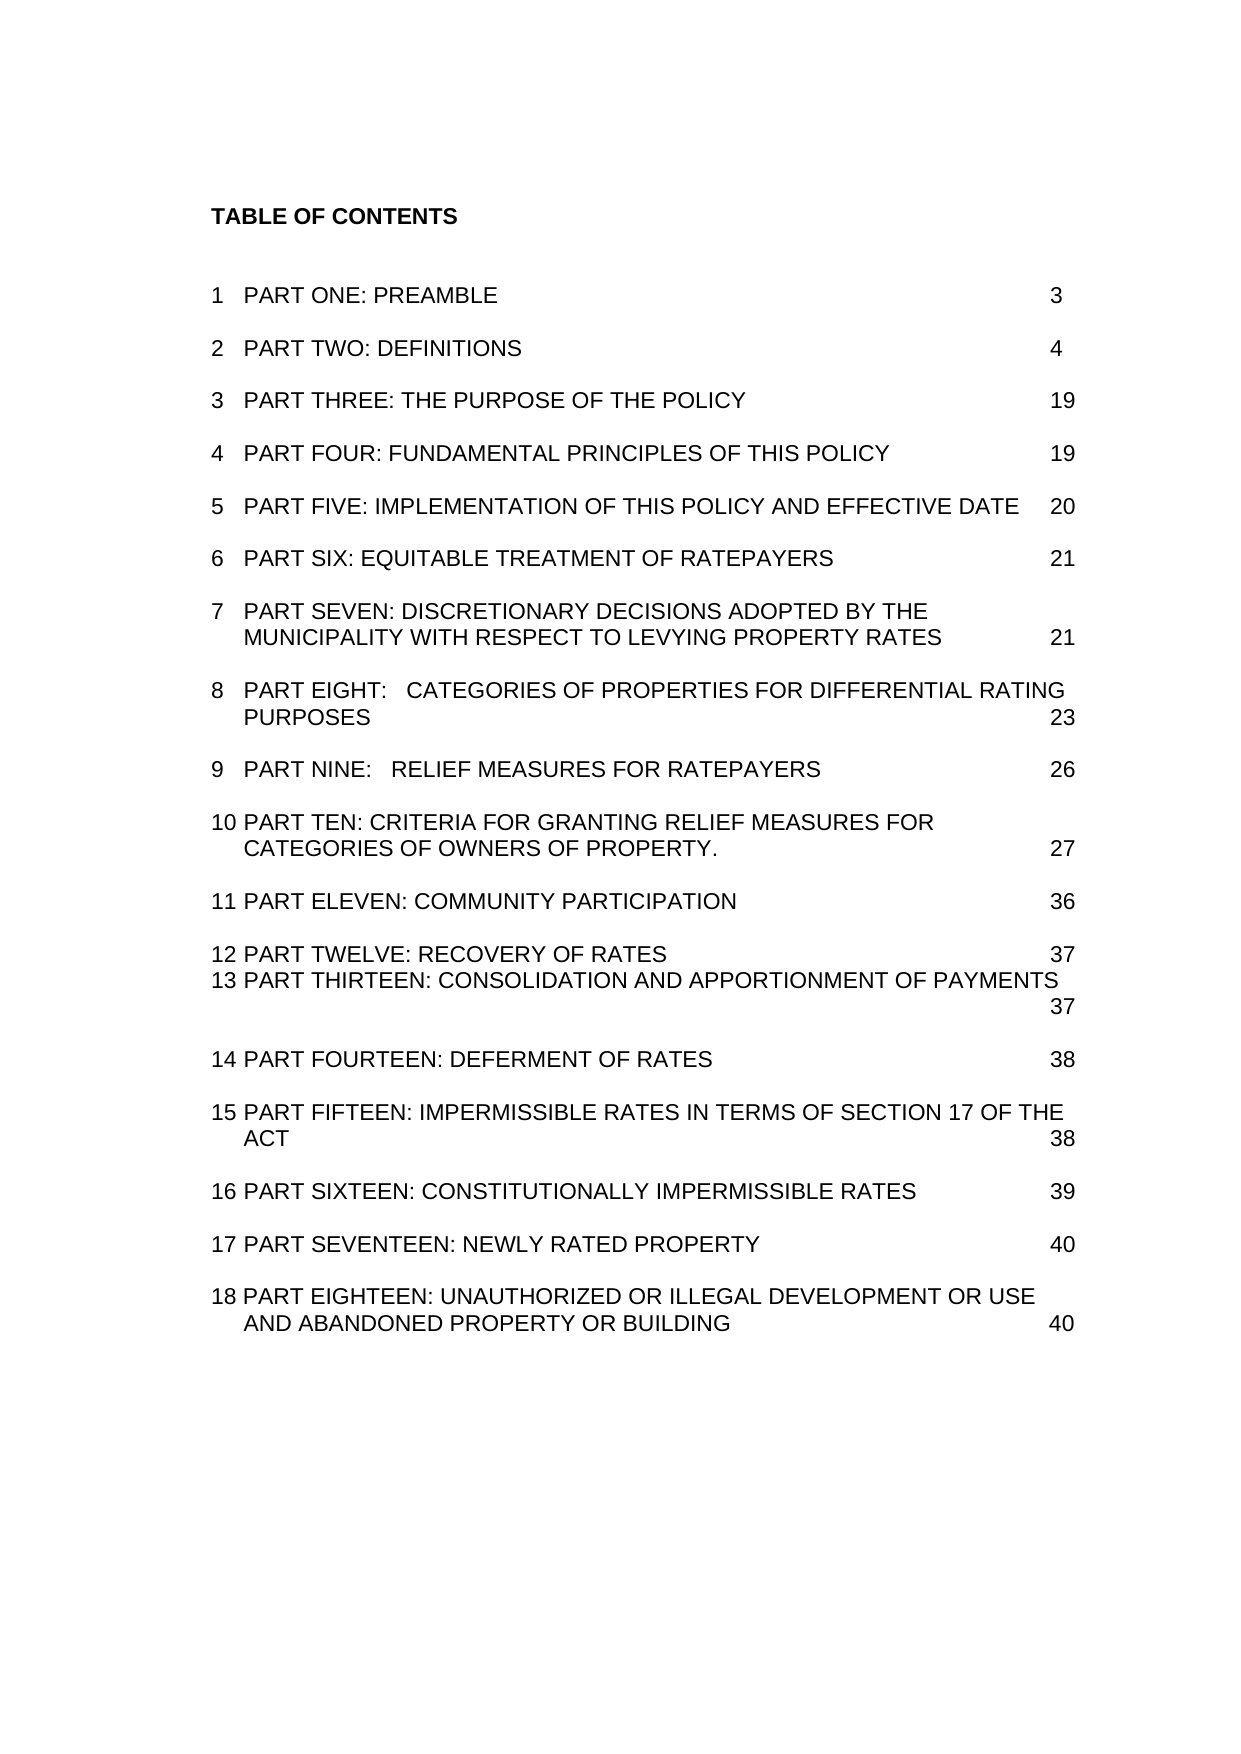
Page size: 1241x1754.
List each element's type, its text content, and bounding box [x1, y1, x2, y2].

text 18 PART EIGHTEEN: UNAUTHORIZED OR ILLEGAL DEVELOPMENT OR USE AND ABANDONED PROPERTY OR BUILDING 40 [211, 1283, 1090, 1336]
text 2 PART TWO: DEFINITIONS 4 [211, 334, 1090, 361]
text TABLE OF CONTENTS [211, 203, 1090, 229]
text 5 PART FIVE: IMPLEMENTATION OF THIS POLICY AND EFFECTIVE DATE 20 [211, 493, 1090, 519]
text 3 PART THREE: THE PURPOSE OF THE POLICY 19 [211, 387, 1090, 413]
text 14 PART FOURTEEN: DEFERMENT OF RATES 38 [211, 1046, 1090, 1072]
text 11 PART ELEVEN: COMMUNITY PARTICIPATION 36 [211, 888, 1090, 914]
text 15 PART FIFTEEN: IMPERMISSIBLE RATES IN TERMS OF SECTION 17 OF THE ACT 38 [211, 1099, 1090, 1151]
text 1 PART ONE: PREAMBLE 3 [211, 282, 1090, 308]
text 17 PART SEVENTEEN: NEWLY RATED PROPERTY 40 [211, 1231, 1090, 1257]
text 12 PART TWELVE: RECOVERY OF RATES 37 [211, 941, 1090, 967]
text 7 PART SEVEN: DISCRETIONARY DECISIONS ADOPTED BY THE MUNICIPALITY WITH RESPECT TO LEVYING PROPERTY RATES 21 [211, 598, 1090, 651]
text 16 PART SIXTEEN: CONSTITUTIONALLY IMPERMISSIBLE RATES 39 [211, 1178, 1090, 1204]
text 13 PART THIRTEEN: CONSOLIDATION AND APPORTIONMENT OF PAYMENTS 37 [211, 967, 1090, 1020]
text 10 PART TEN: CRITERIA FOR GRANTING RELIEF MEASURES FOR CATEGORIES OF OWNERS OF PROPERTY. 27 [211, 809, 1090, 862]
text 4 PART FOUR: FUNDAMENTAL PRINCIPLES OF THIS POLICY 19 [211, 440, 1090, 466]
text 8 PART EIGHT: CATEGORIES OF PROPERTIES FOR DIFFERENTIAL RATING PURPOSES 23 [211, 677, 1090, 730]
text 9 PART NINE: RELIEF MEASURES FOR RATEPAYERS 26 [211, 756, 1090, 782]
text 6 PART SIX: EQUITABLE TREATMENT OF RATEPAYERS 21 [211, 545, 1090, 572]
